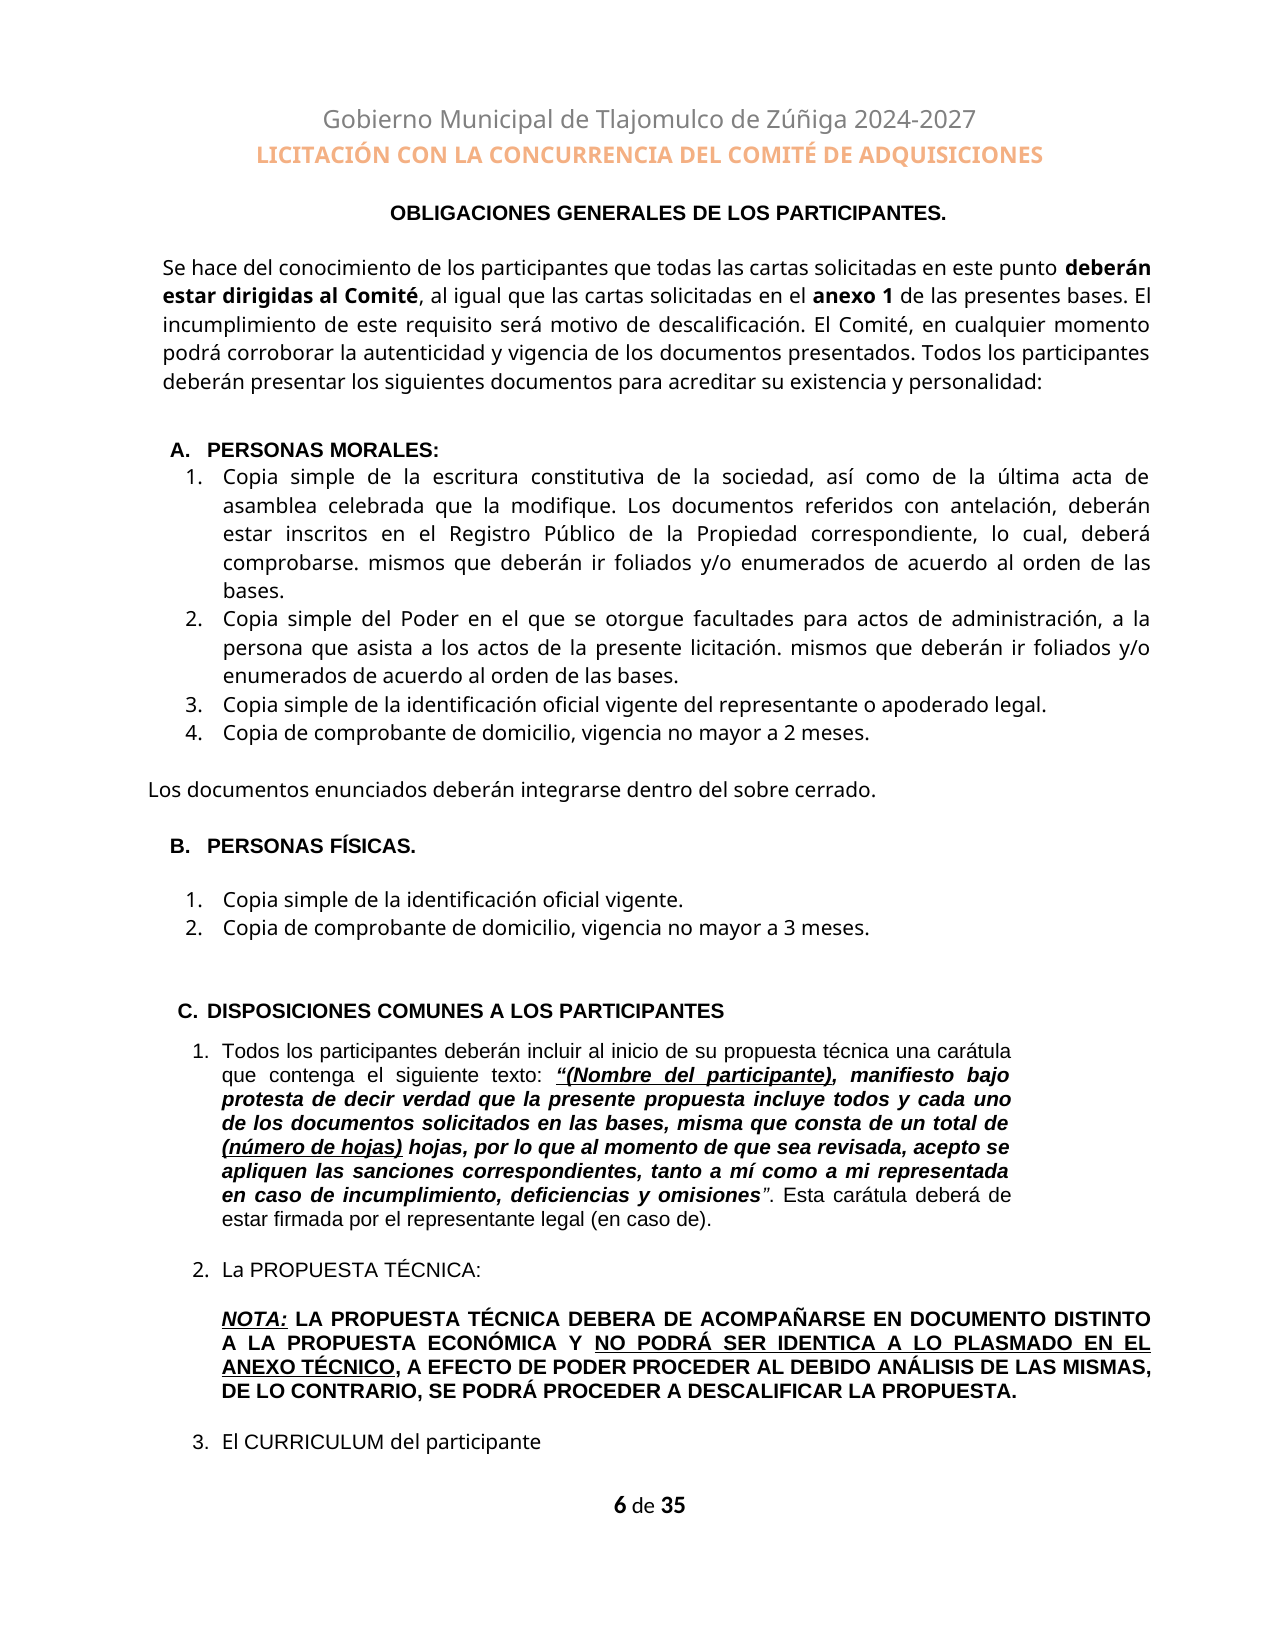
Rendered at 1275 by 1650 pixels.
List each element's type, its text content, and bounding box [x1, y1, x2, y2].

text NOTA: LA PROPUESTA TÉCNICA DEBERA DE ACOMPAÑARSE EN DOCUMENTO DISTINTO A LA PROPUESTA ECONÓMICA Y NO PODRÁ SER IDENTICA A LO PLASMADO EN EL ANEXO TÉCNICO, A EFECTO DE PODER PROCEDER AL DEBIDO ANÁLISIS DE LAS MISMAS, DE LO CONTRARIO, SE PODRÁ PROCEDER A DESCALIFICAR LA PROPUESTA. [221, 1355, 1152, 1403]
list Copia de comprobante de domicilio, vigencia no mayor a 2 meses. [185, 718, 1152, 747]
list Copia simple del Poder en el que se otorgue facultades para actos de administración, a la persona que asista a los actos de la presente licitación. mismos que deberán ir foliados y/o enumerados de acuerdo al orden de las bases. [185, 604, 1152, 690]
subtitle PERSONAS FÍSICAS. [169, 834, 1152, 858]
list Copia simple de la escritura constitutiva de la sociedad, así como de la última acta de asamblea celebrada que la modifique. Los documentos referidos con antelación, deberán estar inscritos en el Registro Público de la Propiedad correspondiente, lo cual, deberá comprobarse. mismos que deberán ir foliados y/o enumerados de acuerdo al orden de las bases. [185, 462, 1152, 604]
subtitle DISPOSICIONES COMUNES A LOS PARTICIPANTES [177, 998, 1152, 1022]
list La PROPUESTA TÉCNICA: [192, 1255, 1152, 1283]
text Se hace del conocimiento de los participantes que todas las cartas solicitadas en este punto deberán estar dirigidas al Comité, al igual que las cartas solicitadas en el anexo 1 de las presentes bases. El incumplimiento de este requisito será motivo de descalificación. El Comité, en cualquier momento podrá corroborar la autenticidad y vigencia de los documentos presentados. Todos los participantes deberán presentar los siguientes documentos para acreditar su existencia y personalidad: [162, 253, 1152, 395]
subtitle PERSONAS MORALES: [169, 438, 1152, 462]
list Copia simple de la identificación oficial vigente del representante o apoderado legal. [185, 690, 1152, 718]
text Los documentos enunciados deberán integrarse dentro del sobre cerrado. [148, 775, 1152, 803]
list El CURRICULUM del participante [192, 1427, 1152, 1455]
list Todos los participantes deberán incluir al inicio de su propuesta técnica una carátula que contenga el siguiente texto: “(Nombre del participante), manifiesto bajo protesta de decir verdad que la presente propuesta incluye todos y cada uno de los documentos solicitados en las bases, misma que consta de un total de (número de hojas) hojas, por lo que al momento de que sea revisada, acepto se apliquen las sanciones correspondientes, tanto a mí como a mi representada en caso de incumplimiento, deficiencias y omisiones”. Esta carátula deberá de estar firmada por el representante legal (en caso de). [192, 1039, 1012, 1231]
text OBLIGACIONES GENERALES DE LOS PARTICIPANTES. [325, 200, 1012, 224]
list Copia de comprobante de domicilio, vigencia no mayor a 3 meses. [185, 913, 1152, 942]
list Copia simple de la identificación oficial vigente. [185, 885, 1152, 913]
